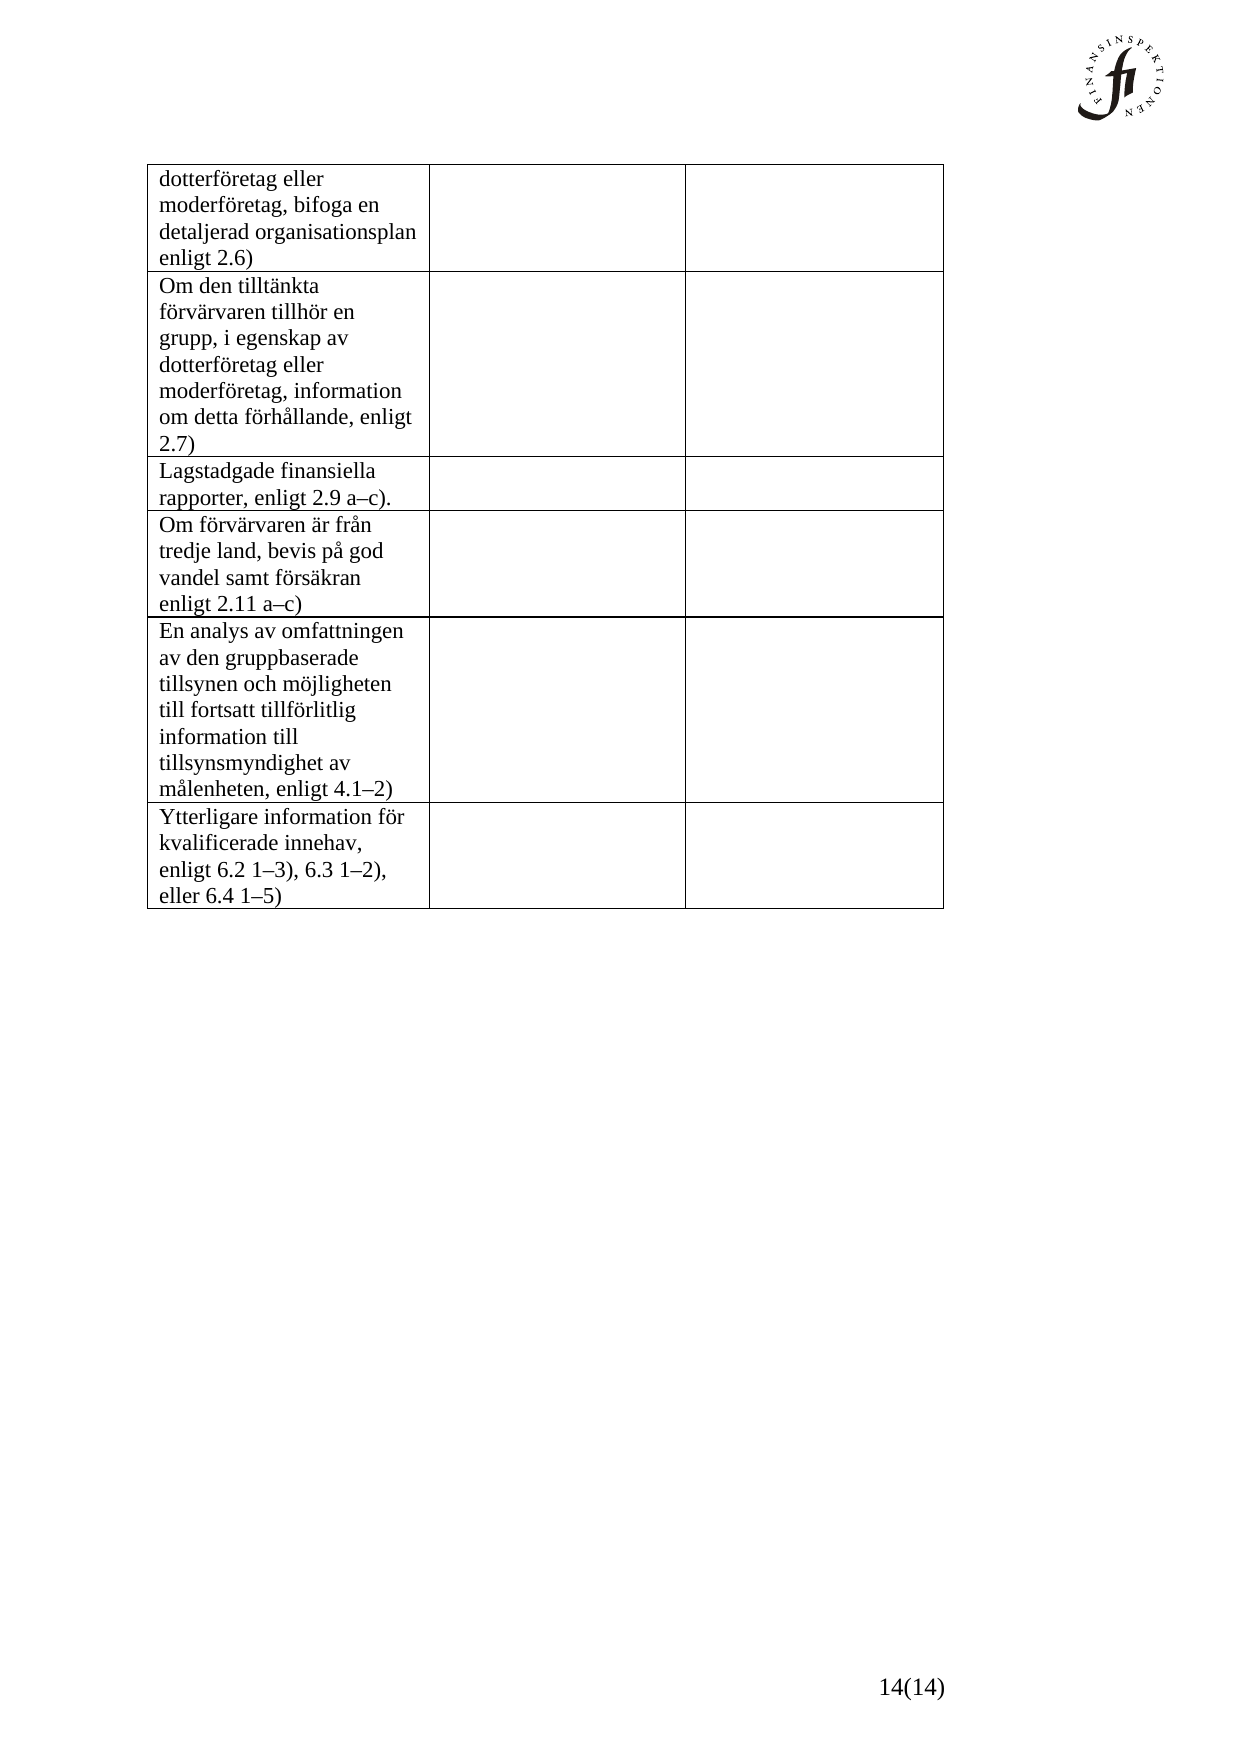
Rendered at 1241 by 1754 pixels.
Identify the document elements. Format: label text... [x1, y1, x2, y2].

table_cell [148, 165, 429, 271]
table_cell [430, 457, 685, 510]
table_cell [430, 511, 685, 616]
table_cell [686, 165, 943, 271]
table_cell [686, 457, 943, 510]
table_cell [686, 272, 943, 456]
table_cell [430, 803, 685, 908]
table_cell Ytterligare information för kvalificerade innehav, enligt 6.2 1–3), 6.3 1–2), eller 6.4 1–5) [148, 803, 429, 908]
table_cell [430, 165, 685, 271]
table_cell [686, 803, 943, 908]
table_cell [430, 272, 685, 456]
table_cell [686, 511, 943, 616]
table_cell Lagstadgade finansiella rapporter, enligt 2.9 a–c). [148, 457, 429, 510]
table_cell [686, 618, 943, 802]
table_cell En analys av omfattningen av den gruppbaserade tillsynen och möjligheten till fortsatt tillförlitlig information till tillsynsmyndighet av målenheten, enligt 4.1–2) [148, 618, 429, 802]
table_cell Om den tilltänkta förvärvaren tillhör en grupp, i egenskap av dotterföretag eller moderföretag, information om detta förhållande, enligt 2.7) [148, 272, 429, 456]
table_cell Om förvärvaren är från tredje land, bevis på god vandel samt försäkran enligt 2.11 a–c) [148, 511, 429, 616]
table_cell [430, 618, 685, 802]
